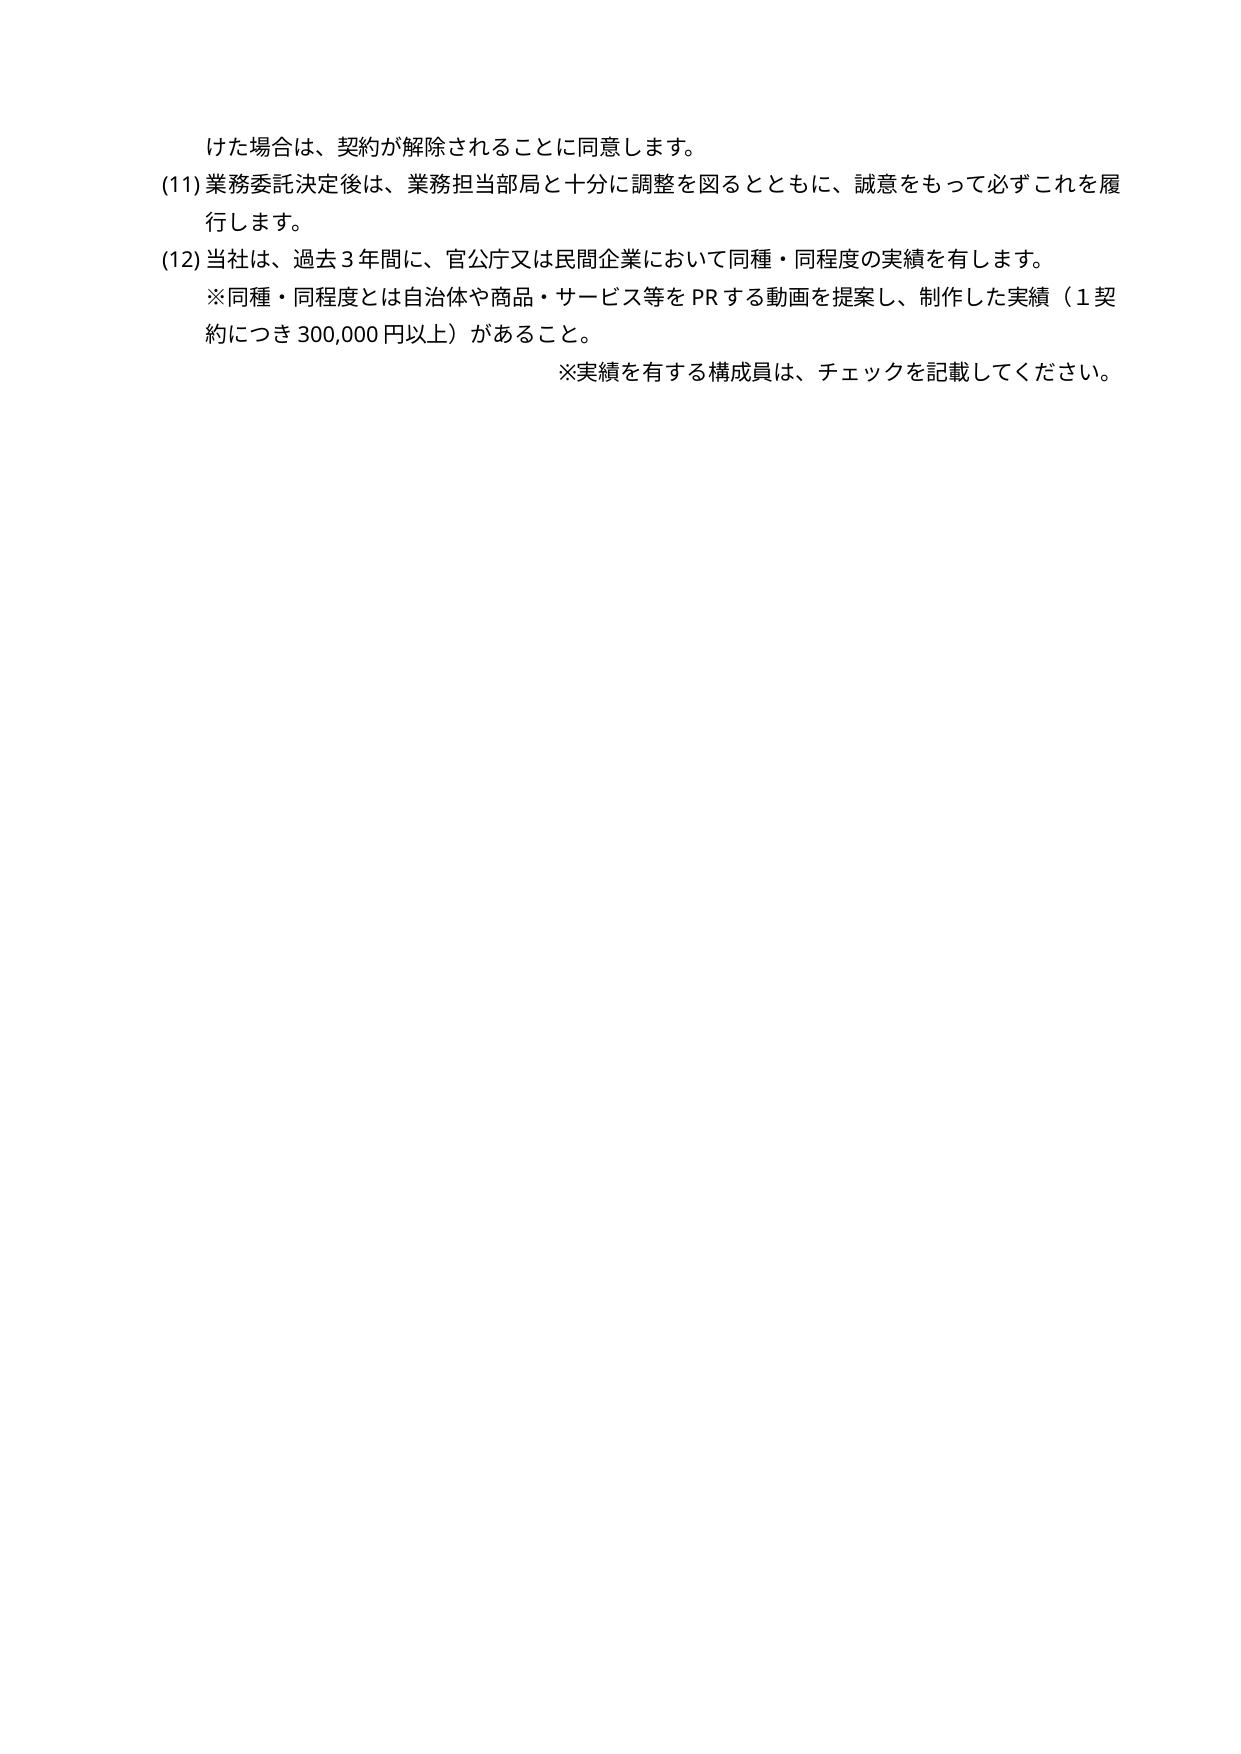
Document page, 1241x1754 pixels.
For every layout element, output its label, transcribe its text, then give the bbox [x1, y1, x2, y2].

list 業務委託決定後は、業務担当部局と十分に調整を図るとともに、誠意をもって必ずこれを履行します。 [162, 164, 1122, 239]
list 当社は、過去3年間に、官公庁又は民間企業において同種・同程度の実績を有します。 [162, 239, 1122, 277]
text ※同種・同程度とは自治体や商品・サービス等をPRする動画を提案し、制作した実績（１契約につき300,000円以上）があること。 [140, 277, 1122, 352]
text ※実績を有する構成員は、チェックを記載してください。 [140, 352, 1122, 389]
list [162, 127, 1122, 164]
